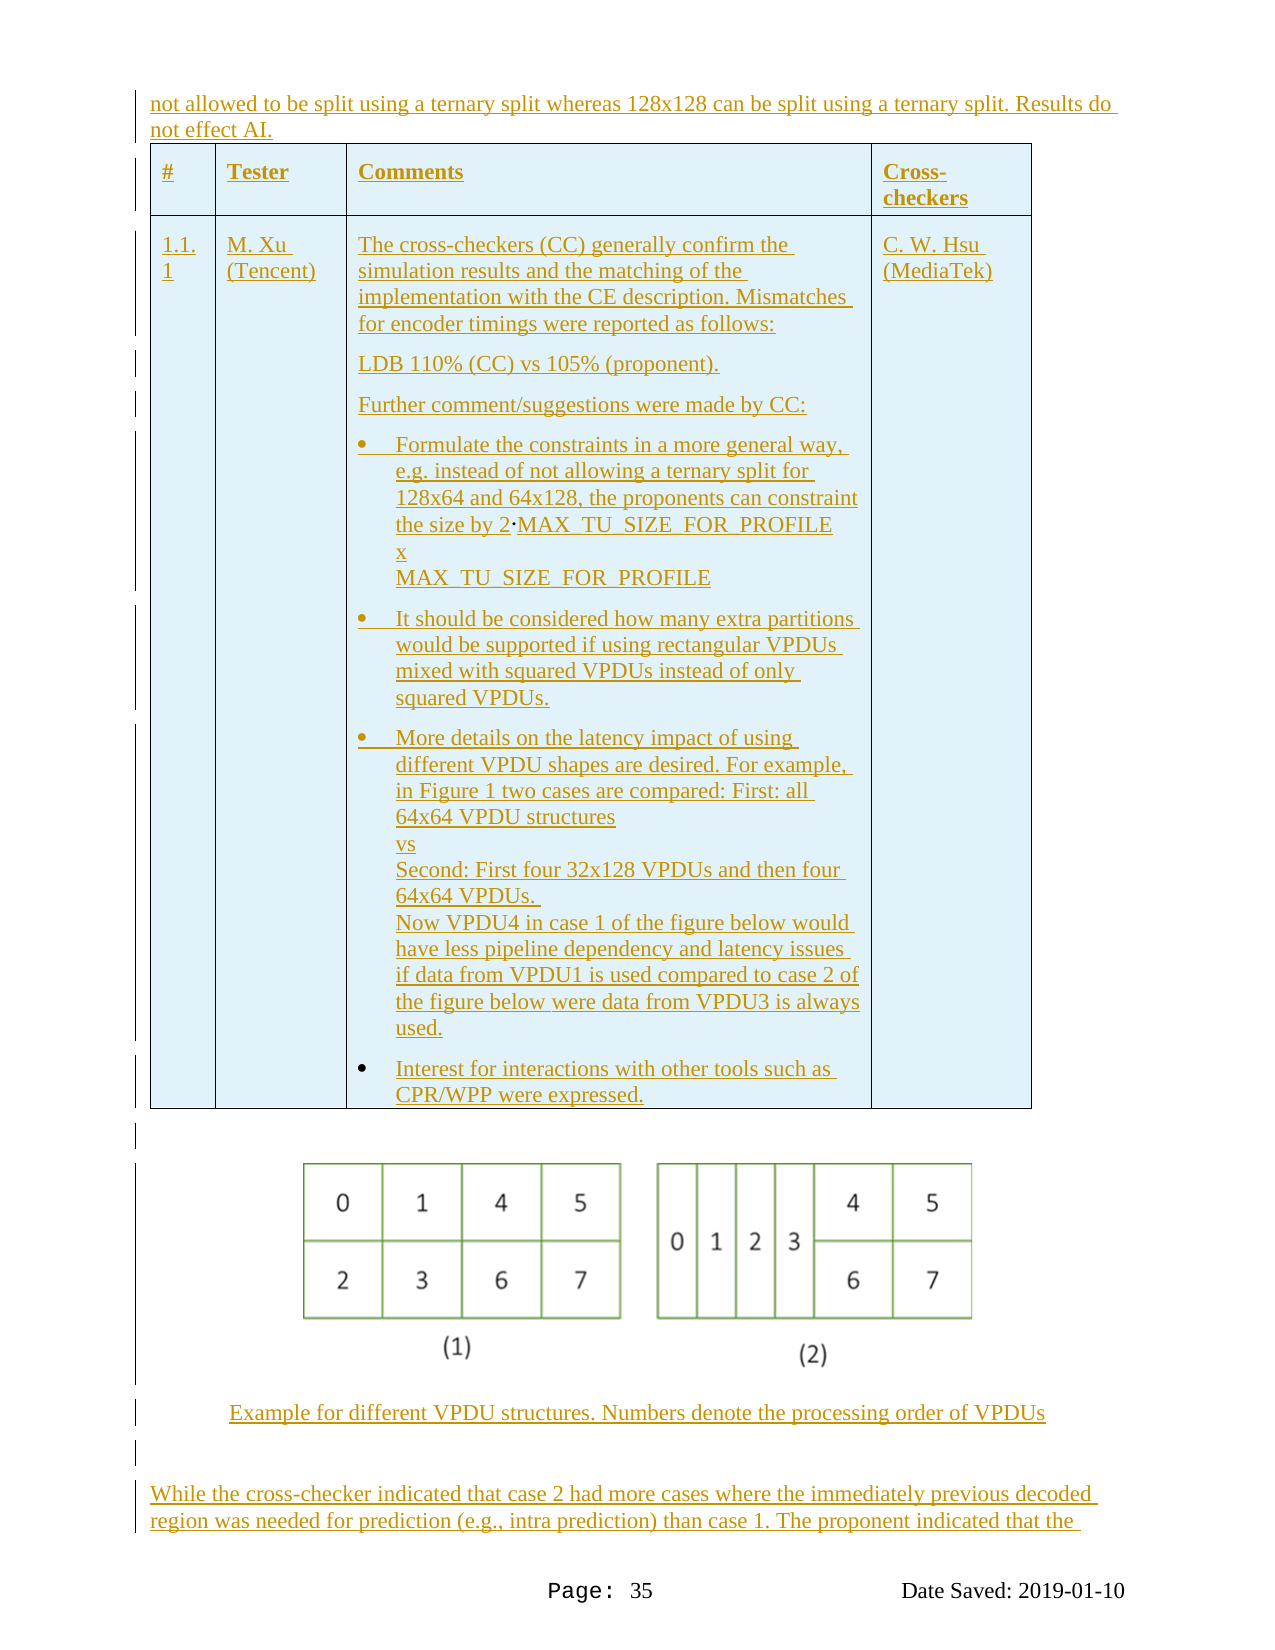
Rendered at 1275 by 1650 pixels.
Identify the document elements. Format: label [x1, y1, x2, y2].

picture [303, 1163, 973, 1386]
